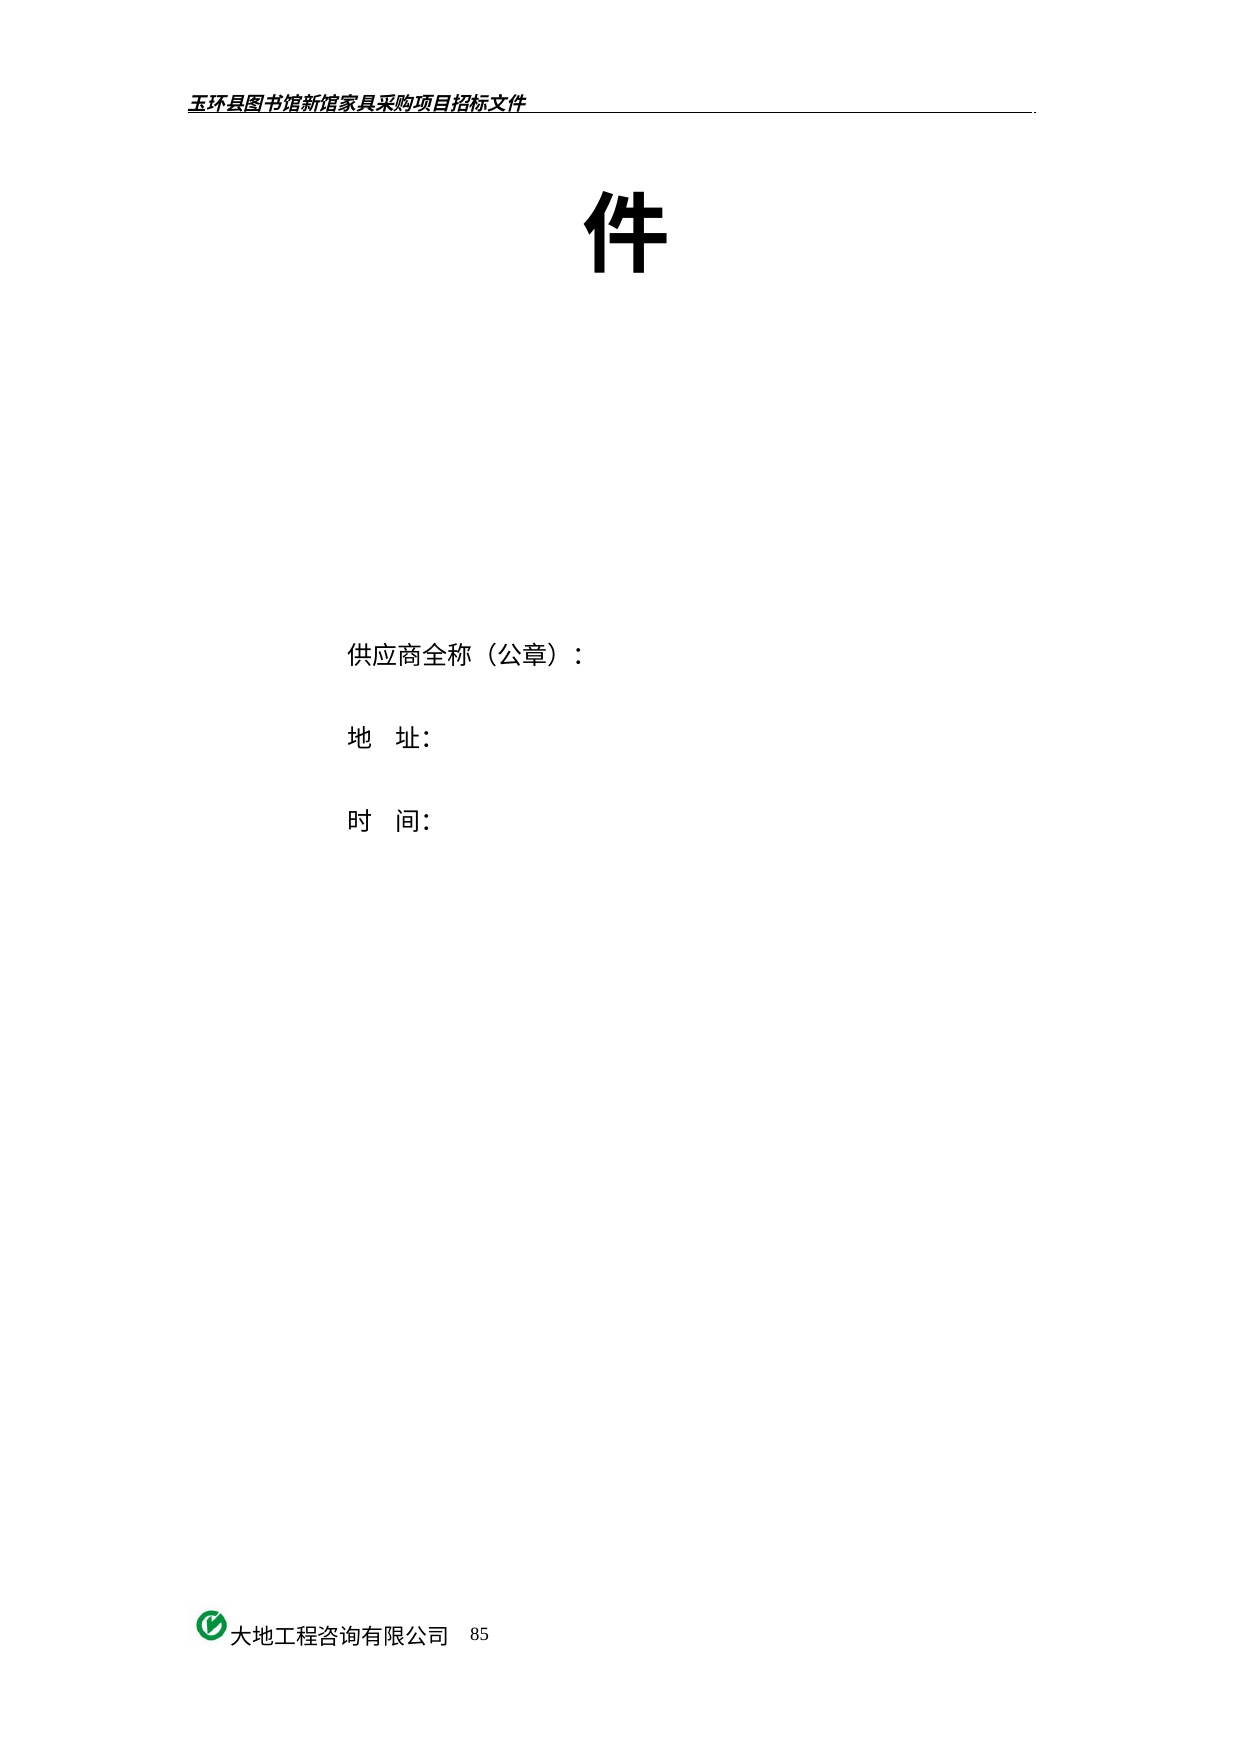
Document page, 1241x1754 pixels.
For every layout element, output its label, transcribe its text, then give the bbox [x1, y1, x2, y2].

picture [187, 1603, 231, 1645]
text 时 间： [298, 787, 1064, 852]
text 供应商全称（公章）： [298, 621, 997, 686]
text 件 [187, 162, 1064, 292]
text 地 址： [298, 704, 1064, 769]
